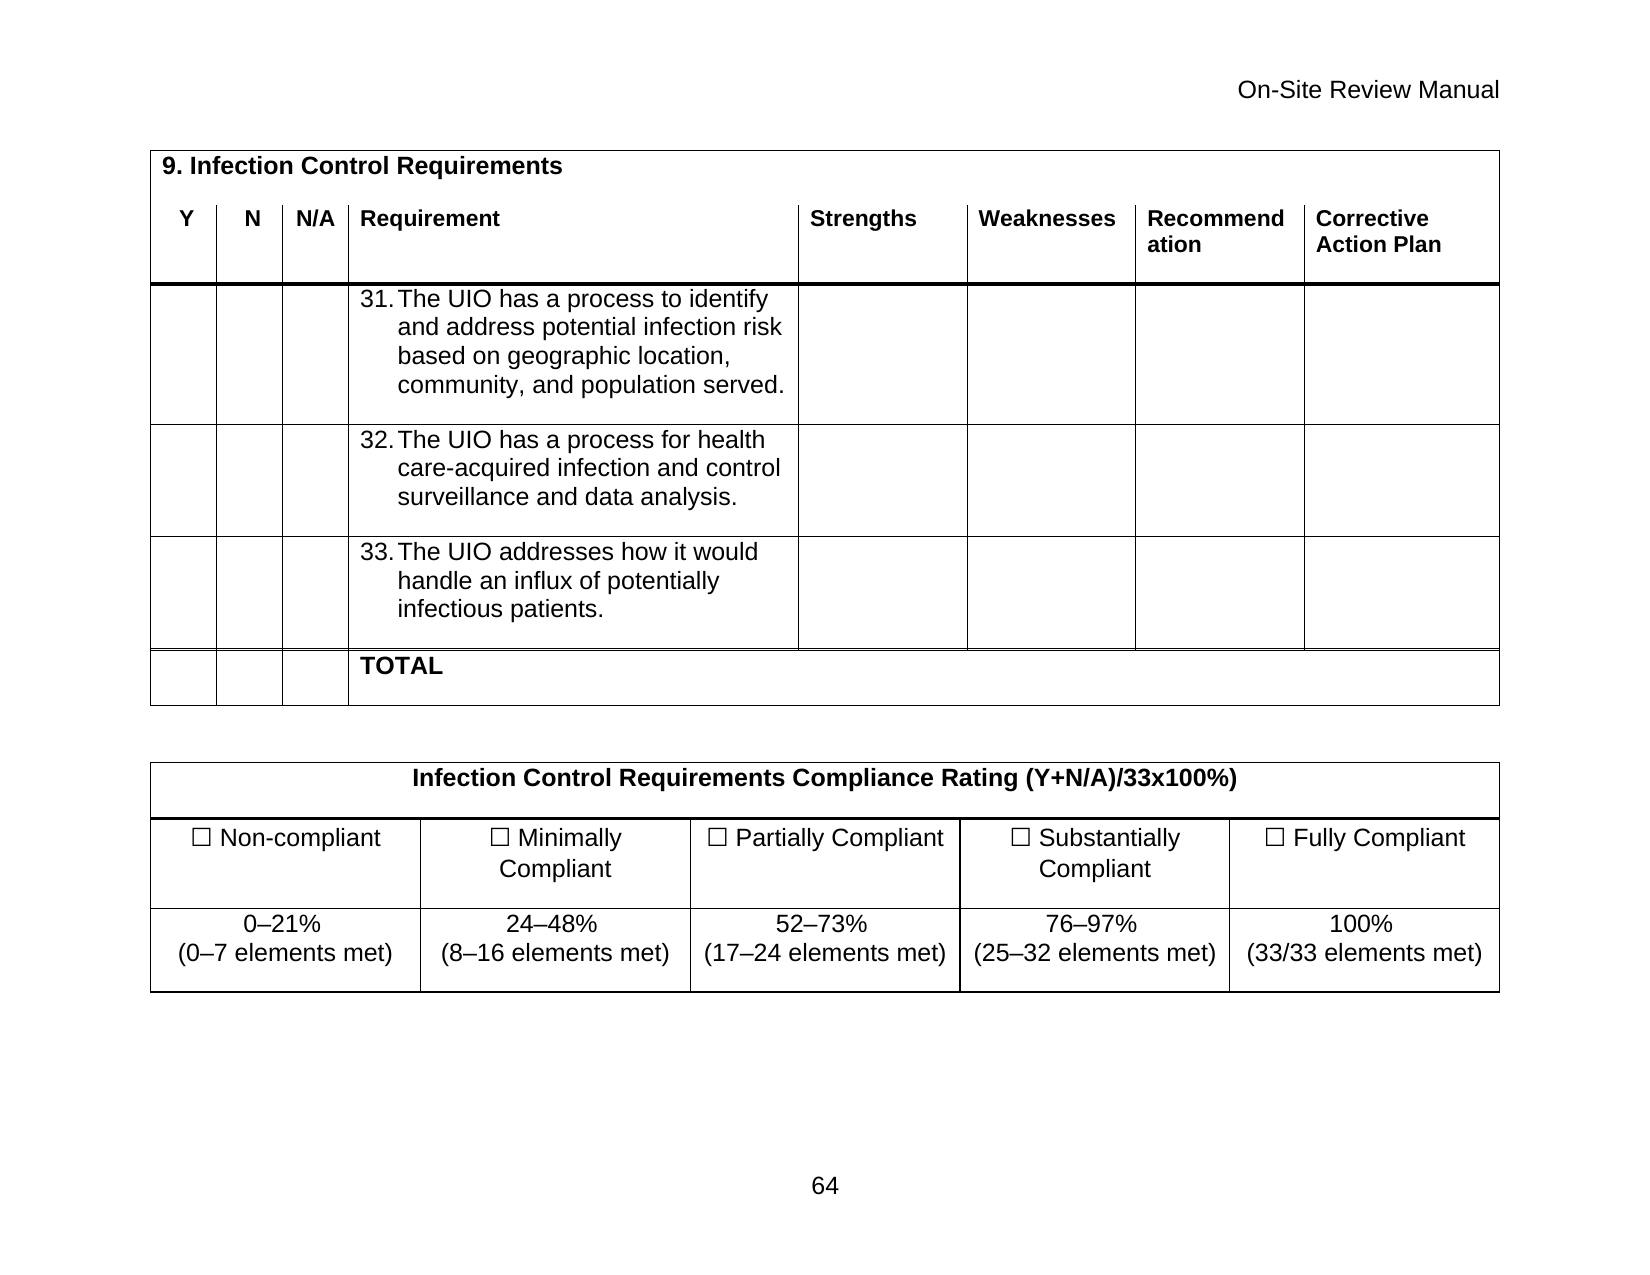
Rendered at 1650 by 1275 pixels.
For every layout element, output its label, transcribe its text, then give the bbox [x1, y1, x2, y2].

table_cell [217, 651, 282, 705]
table_cell [1136, 425, 1304, 536]
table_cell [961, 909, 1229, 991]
table_cell Corrective Action Plan [1305, 205, 1499, 282]
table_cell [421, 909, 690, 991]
table_cell The UIO has a process to identify and address potential infection risk based on geographic location, community, and population served. [349, 286, 798, 423]
table_cell [1305, 425, 1499, 536]
table_cell [968, 537, 1135, 648]
table_cell Recommendation [1136, 205, 1304, 282]
table_header 9. Infection Control Requirements [151, 151, 1499, 205]
table_cell N [217, 205, 282, 282]
table_cell [1305, 286, 1499, 423]
table_cell [799, 425, 967, 536]
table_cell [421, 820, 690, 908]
table_cell [217, 425, 282, 536]
table_cell The UIO has a process for health care-acquired infection and control surveillance and data analysis. [349, 425, 798, 536]
table_cell [283, 425, 348, 536]
table_cell [1136, 286, 1304, 423]
table_cell [799, 537, 967, 648]
table_cell [799, 286, 967, 423]
table_cell [283, 286, 348, 423]
table_cell Y [151, 205, 216, 282]
table_header Infection Control Requirements Compliance Rating (Y+N/A)/33x100%) [151, 763, 1499, 817]
table_cell [968, 425, 1135, 536]
table_cell Strengths [799, 205, 967, 282]
table_cell [151, 425, 216, 536]
table_cell Weaknesses [968, 205, 1135, 282]
table_cell [968, 286, 1135, 423]
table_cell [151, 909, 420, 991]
table_cell TOTAL [349, 651, 1499, 705]
table_cell [217, 286, 282, 423]
table_cell N/A [283, 205, 348, 282]
table_cell [217, 537, 282, 648]
table_cell [151, 651, 216, 705]
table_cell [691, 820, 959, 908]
table_cell [151, 537, 216, 648]
table_cell [1136, 537, 1304, 648]
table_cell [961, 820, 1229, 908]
table_cell [283, 651, 348, 705]
table_cell Requirement [349, 205, 798, 282]
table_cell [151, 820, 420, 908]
table_cell The UIO addresses how it would handle an influx of potentially infectious patients. [349, 537, 798, 648]
table_cell [151, 286, 216, 423]
table_cell [1305, 537, 1499, 648]
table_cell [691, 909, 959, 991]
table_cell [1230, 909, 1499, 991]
table_cell [283, 537, 348, 648]
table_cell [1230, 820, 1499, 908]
